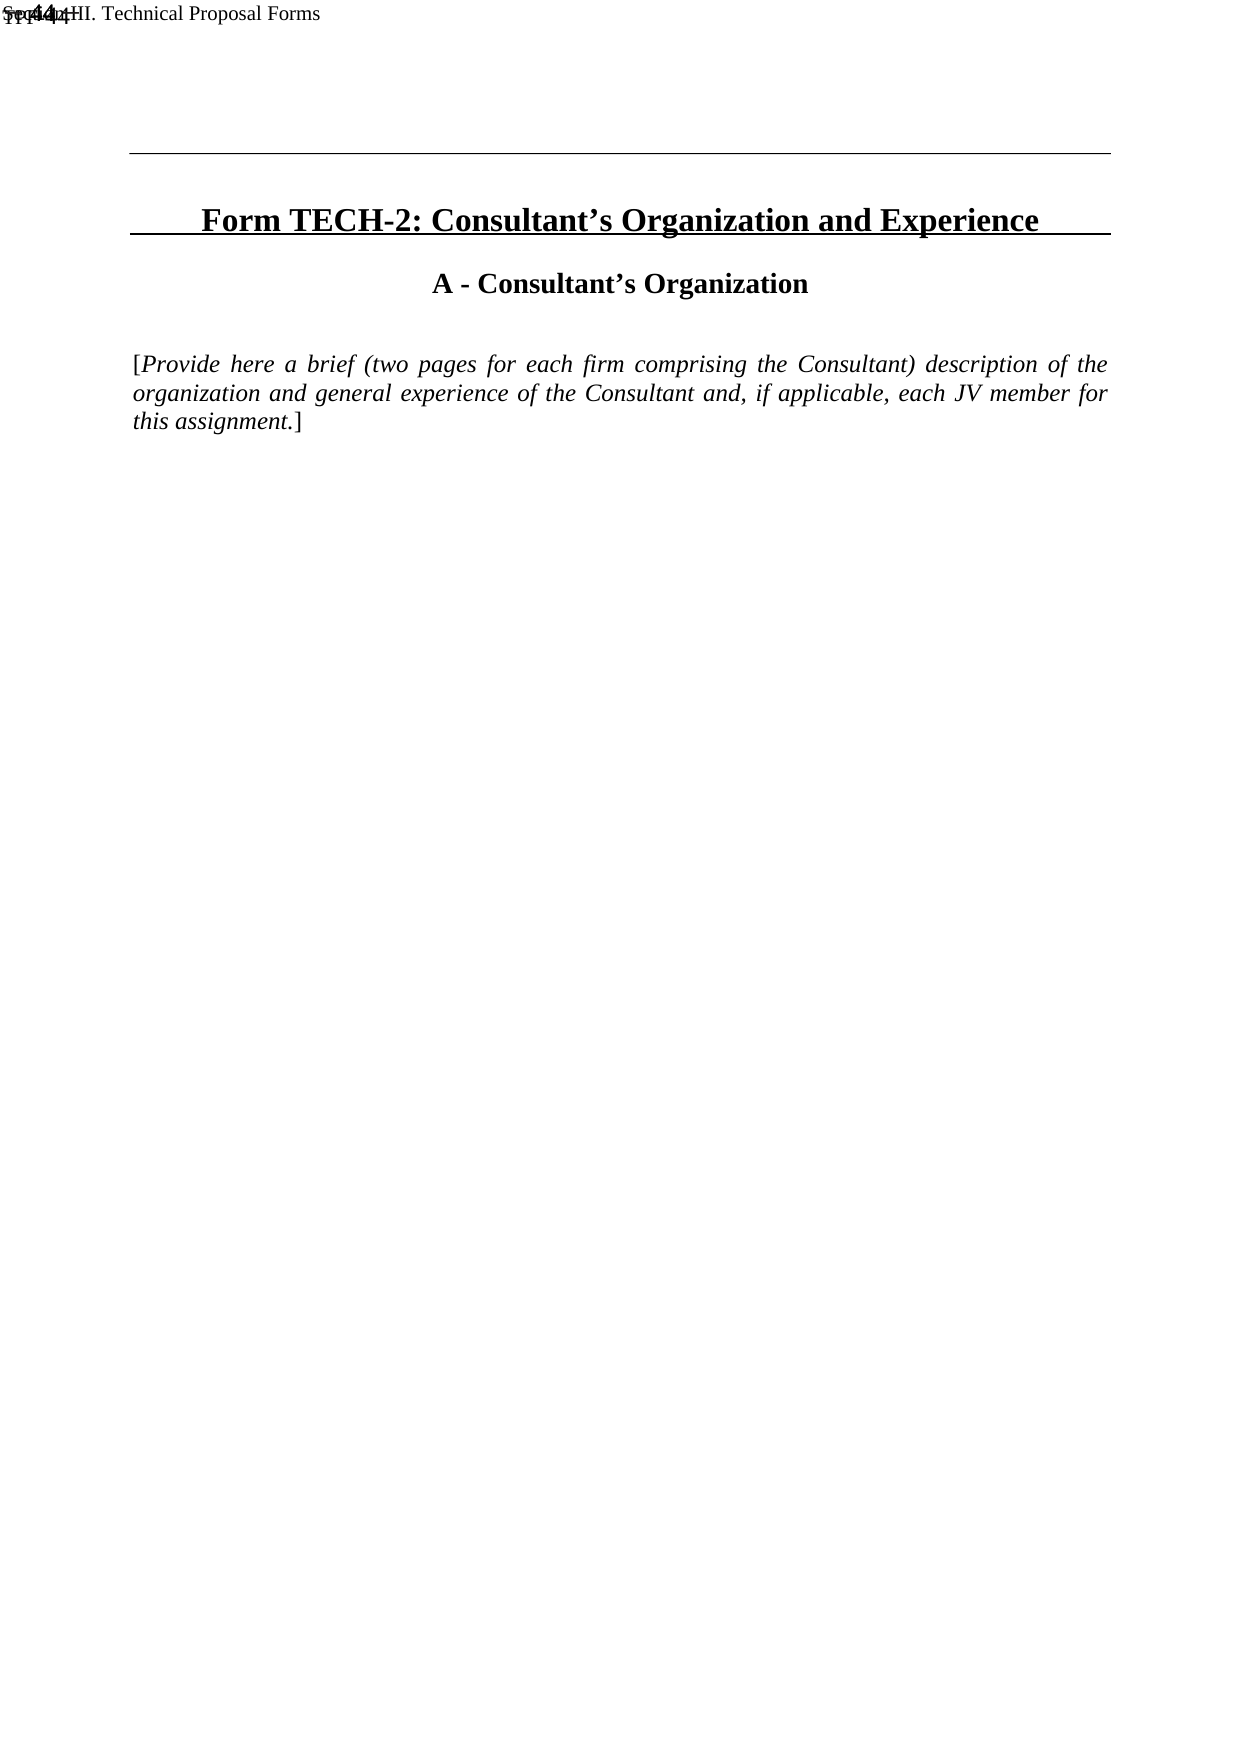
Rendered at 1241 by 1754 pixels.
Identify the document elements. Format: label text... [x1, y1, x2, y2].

text Form TECH-2: Consultant’s Organization and Experience [117, 200, 1124, 238]
text A - Consultant’s Organization [228, 266, 1012, 300]
text [Provide here a brief (two pages for each firm comprising the Consultant) description of the organization and general experience of the Consultant and, if applicable, each JV member for this assignment.] [133, 349, 1109, 435]
